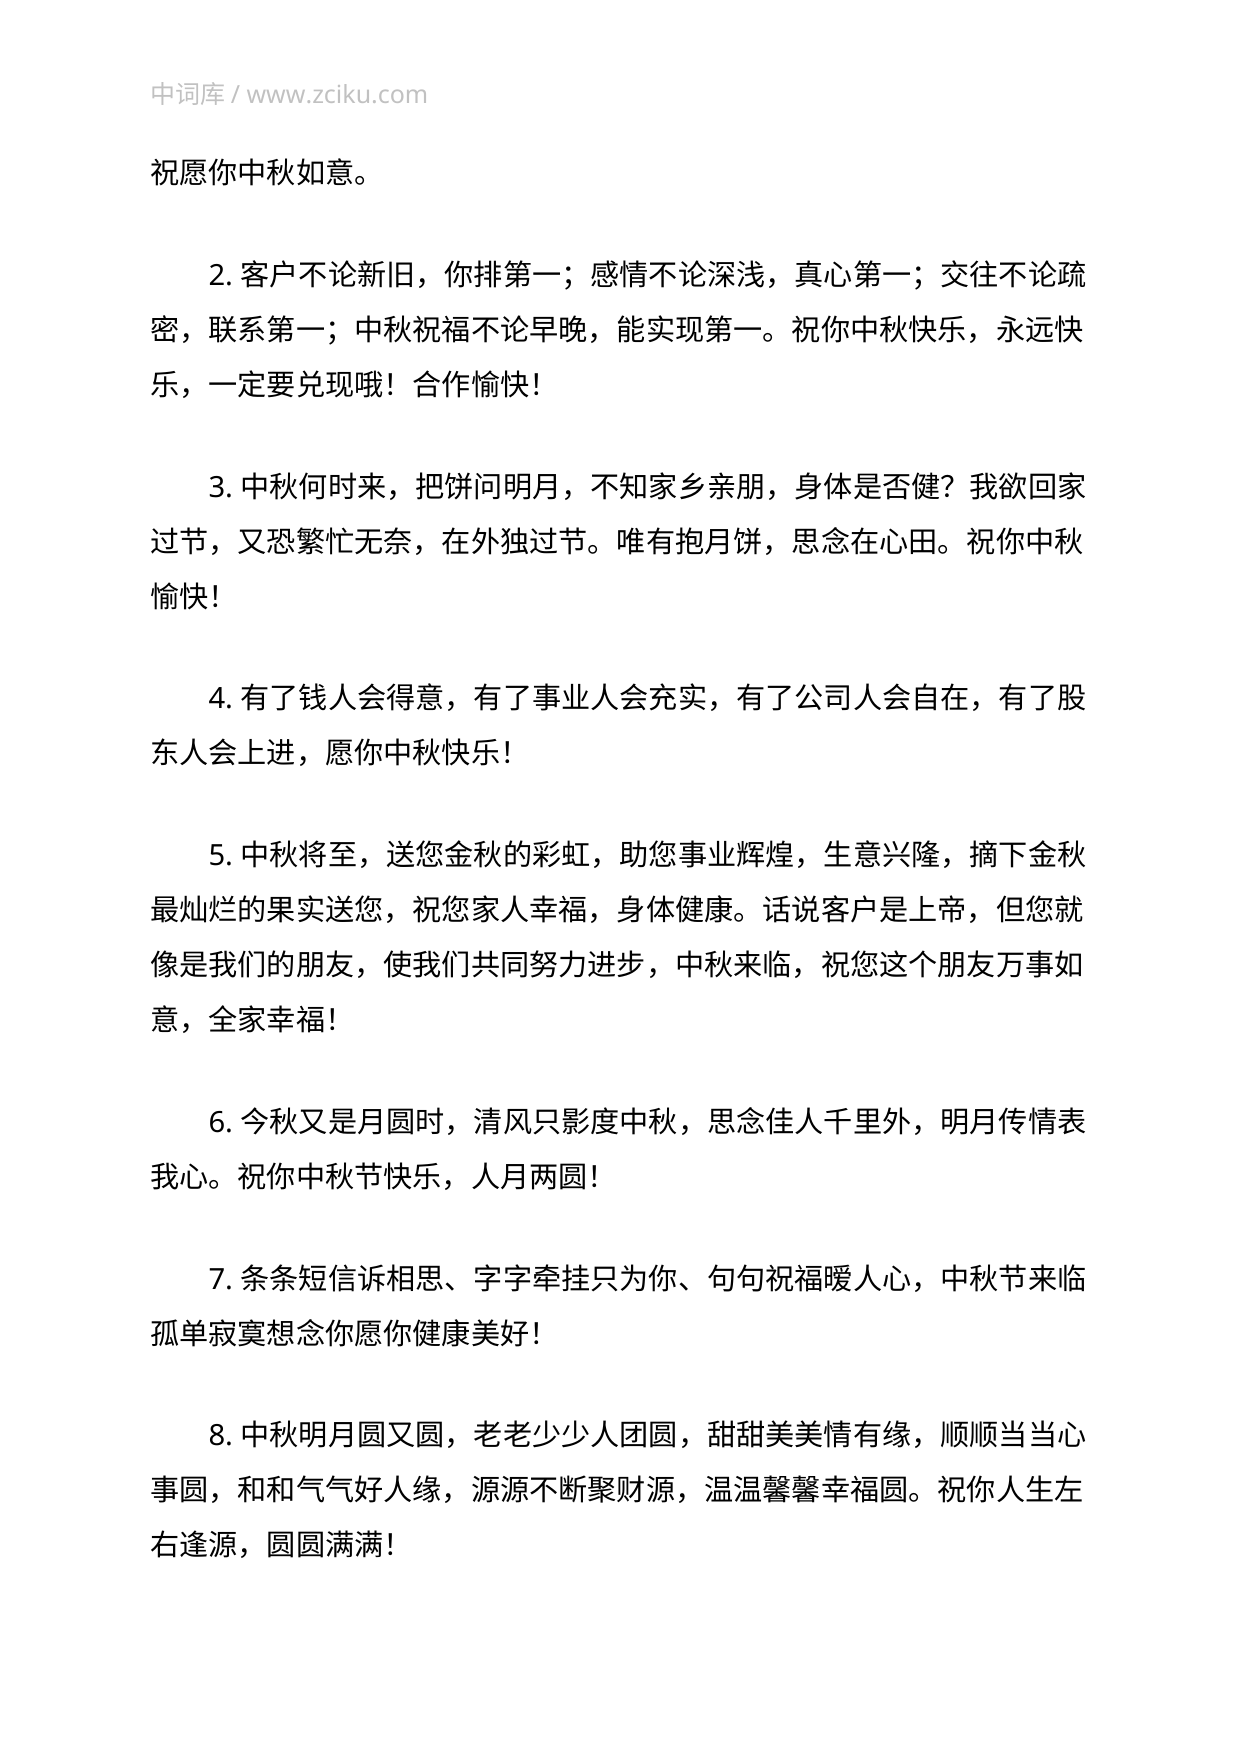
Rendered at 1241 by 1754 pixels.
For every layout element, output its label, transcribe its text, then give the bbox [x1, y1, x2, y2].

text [150, 150, 1090, 192]
text 2. 客户不论新旧，你排第一；感情不论深浅，真心第一；交往不论疏密，联系第一；中秋祝福不论早晚，能实现第一。祝你中秋快乐，永远快乐，一定要兑现哦！合作愉快！ [150, 252, 1090, 404]
text 4. 有了钱人会得意，有了事业人会充实，有了公司人会自在，有了股东人会上进，愿你中秋快乐！ [150, 675, 1090, 772]
text 5. 中秋将至，送您金秋的彩虹，助您事业辉煌，生意兴隆，摘下金秋最灿烂的果实送您，祝您家人幸福，身体健康。话说客户是上帝，但您就像是我们的朋友，使我们共同努力进步，中秋来临，祝您这个朋友万事如意，全家幸福！ [150, 832, 1090, 1039]
text 8. 中秋明月圆又圆，老老少少人团圆，甜甜美美情有缘，顺顺当当心事圆，和和气气好人缘，源源不断聚财源，温温馨馨幸福圆。祝你人生左右逢源，圆圆满满！ [150, 1412, 1090, 1564]
text 3. 中秋何时来，把饼问明月，不知家乡亲朋，身体是否健？我欲回家过节，又恐繁忙无奈，在外独过节。唯有抱月饼，思念在心田。祝你中秋愉快！ [150, 463, 1090, 616]
text 7. 条条短信诉相思、字字牵挂只为你、句句祝福暧人心，中秋节来临孤单寂寞想念你愿你健康美好！ [150, 1255, 1090, 1352]
text 6. 今秋又是月圆时，清风只影度中秋，思念佳人千里外，明月传情表我心。祝你中秋节快乐，人月两圆！ [150, 1098, 1090, 1196]
